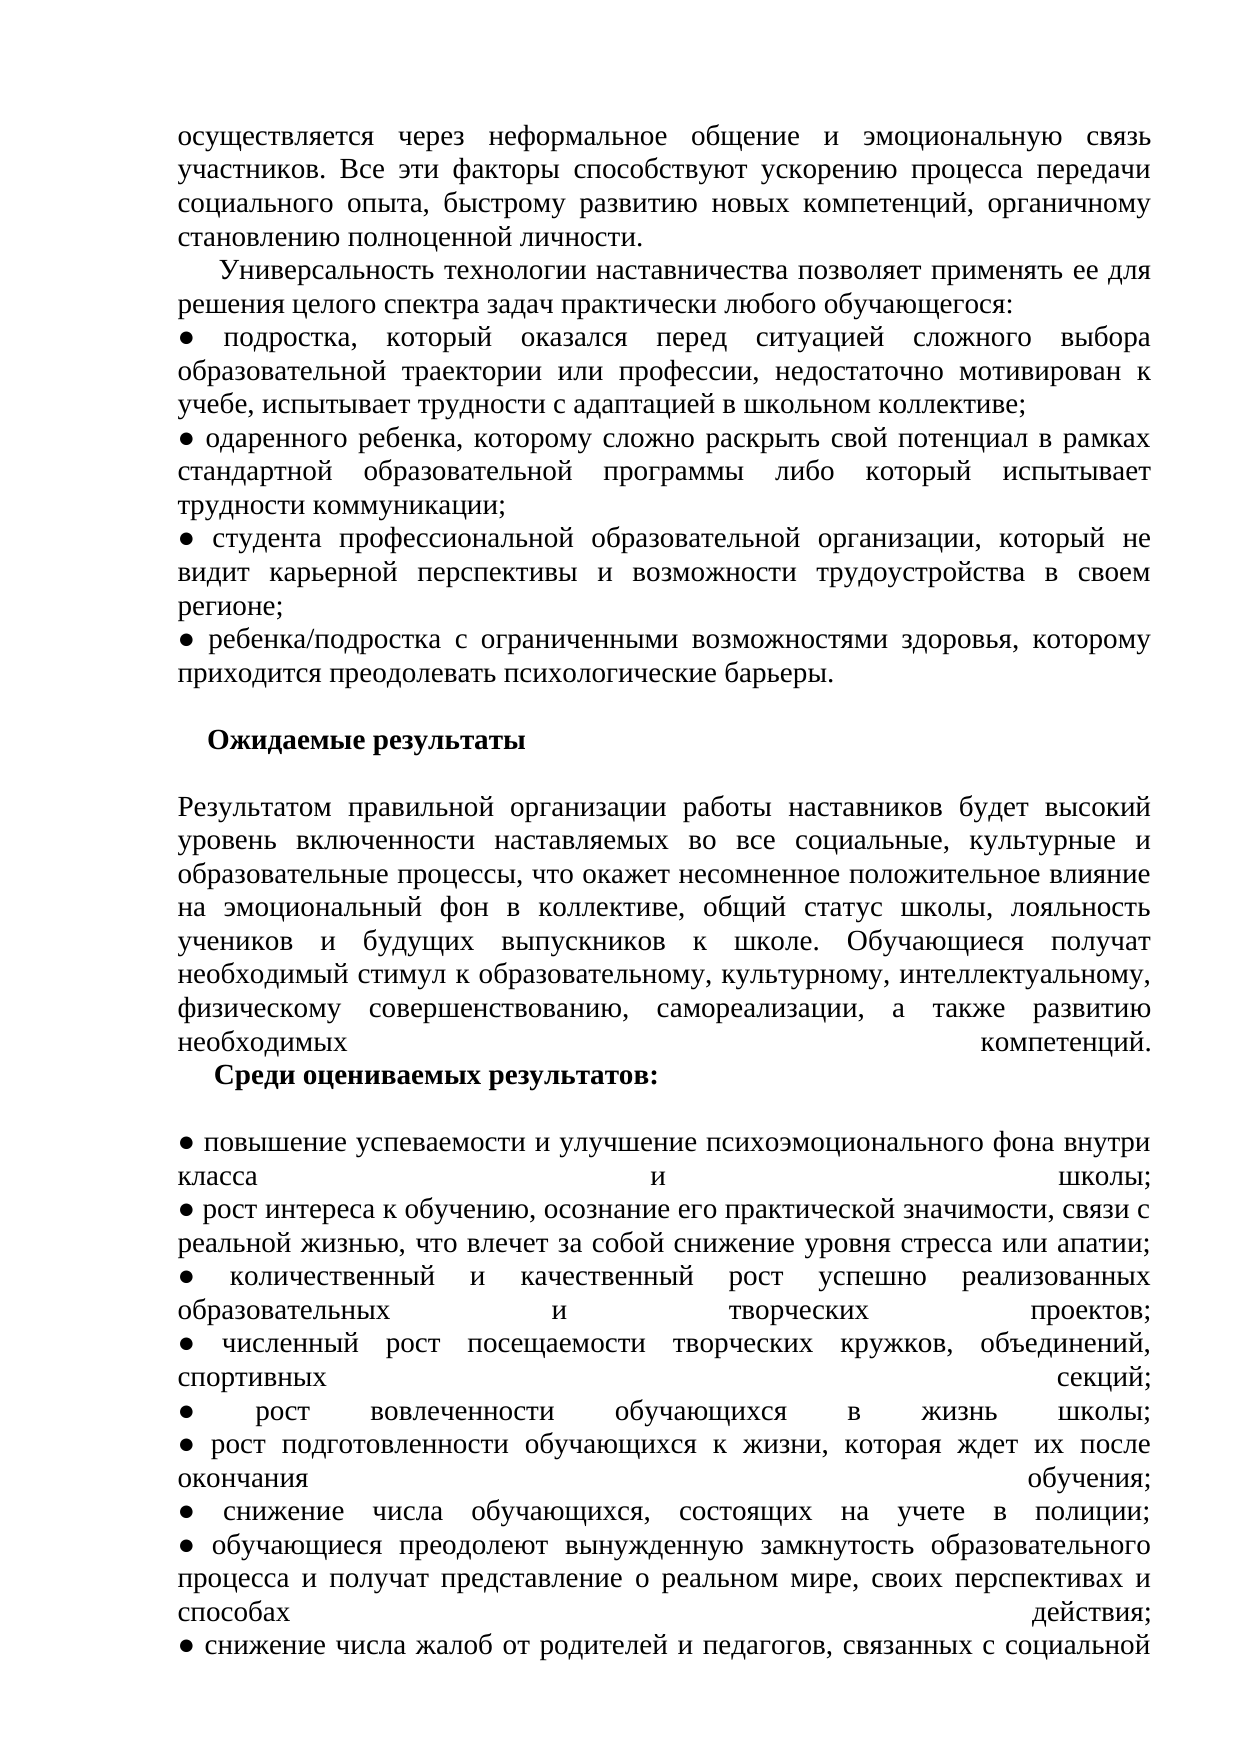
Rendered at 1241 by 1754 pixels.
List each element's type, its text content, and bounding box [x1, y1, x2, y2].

text ● студента профессиональной образовательной организации, который не видит карьерной перспективы и возможности трудоустройства в своем регионе; [177, 521, 1152, 621]
text ● подростка, который оказался перед ситуацией сложного выбора образовательной траектории или профессии, недостаточно мотивирован к учебе, испытывает трудности с адаптацией в школьном коллективе; [177, 319, 1152, 420]
text Результатом правильной организации работы наставников будет высокий уровень включенности наставляемых во все социальные, культурные и образовательные процессы, что окажет несомненное положительное влияние на эмоциональный фон в коллективе, общий статус школы, лояльность учеников и будущих выпускников к школе. Обучающиеся получат необходимый стимул к образовательному, культурному, интеллектуальному, физическому совершенствованию, самореализации, а также развитию необходимых компетенций. Среди оцениваемых результатов: [177, 755, 1152, 1091]
text Универсальность технологии наставничества позволяет применять ее для решения целого спектра задач практически любого обучающегося: [177, 252, 1152, 319]
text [177, 118, 1152, 252]
text ● ребенка/подростка с ограниченными возможностями здоровья, которому приходится преодолевать психологические барьеры. [177, 621, 1152, 688]
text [177, 1091, 1152, 1661]
text ● одаренного ребенка, которому сложно раскрыть свой потенциал в рамках стандартной образовательной программы либо который испытывает трудности коммуникации; [177, 420, 1152, 521]
text Ожидаемые результаты [177, 722, 1152, 755]
